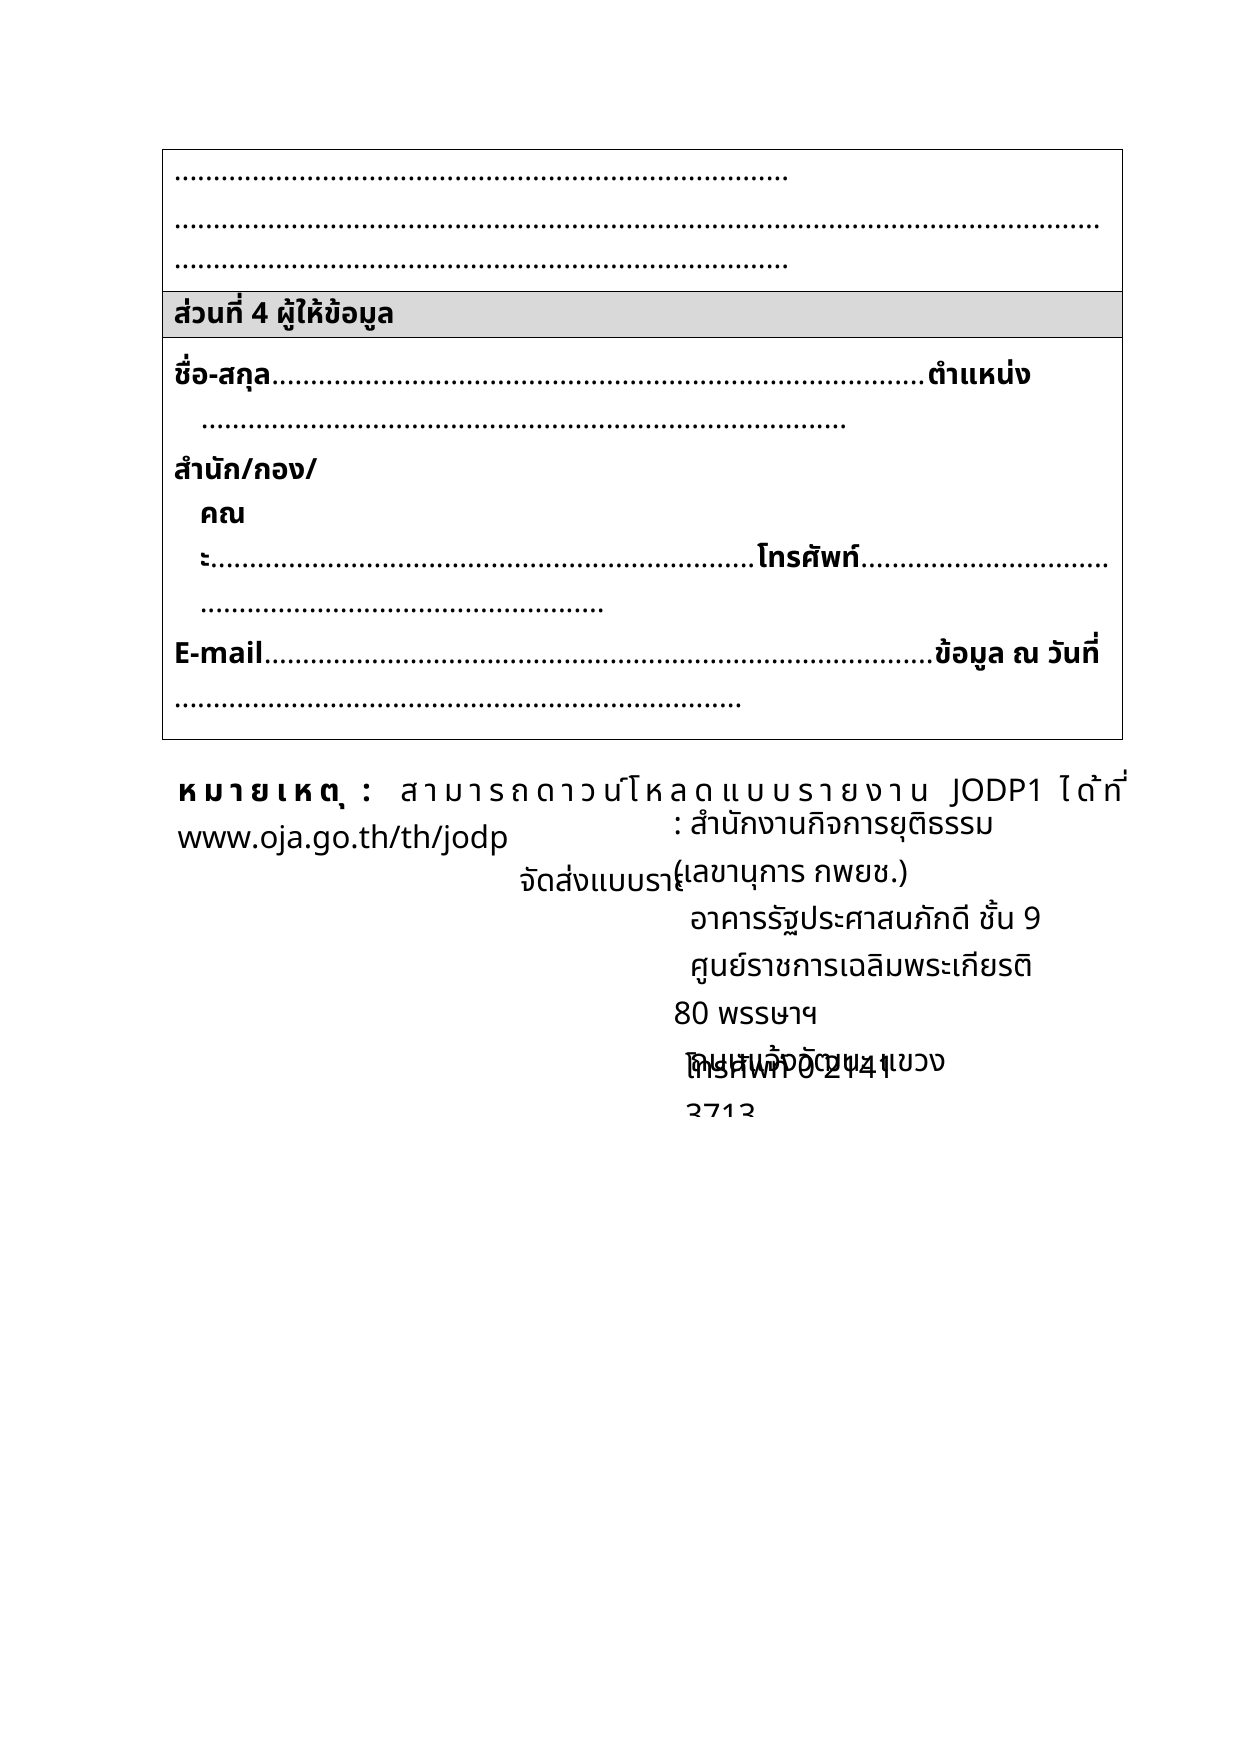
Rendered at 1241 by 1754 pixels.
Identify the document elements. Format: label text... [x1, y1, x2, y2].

table_cell ชื่อ-สกุล....................................................................................ตำแหน่ง ................................................................................... สำนัก/กอง/คณะ......................................................................โทรศัพท์.................................................................................... E-mail…………………………………………………………………............ข้อมูล ณ วันที่ ......................................................................... [163, 338, 1122, 738]
text หมายเหตุ : สามารถดาวน์โหลดแบบรายงาน JODP1 ได้ที่ www.oja.go.th/th/jodp [177, 768, 1122, 858]
table_cell ส่วนที่ 4 ผู้ให้ข้อมูล [163, 292, 1122, 337]
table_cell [163, 150, 1122, 291]
text จัดส่งแบบรายงานฯ ไปที่ [168, 858, 1122, 905]
